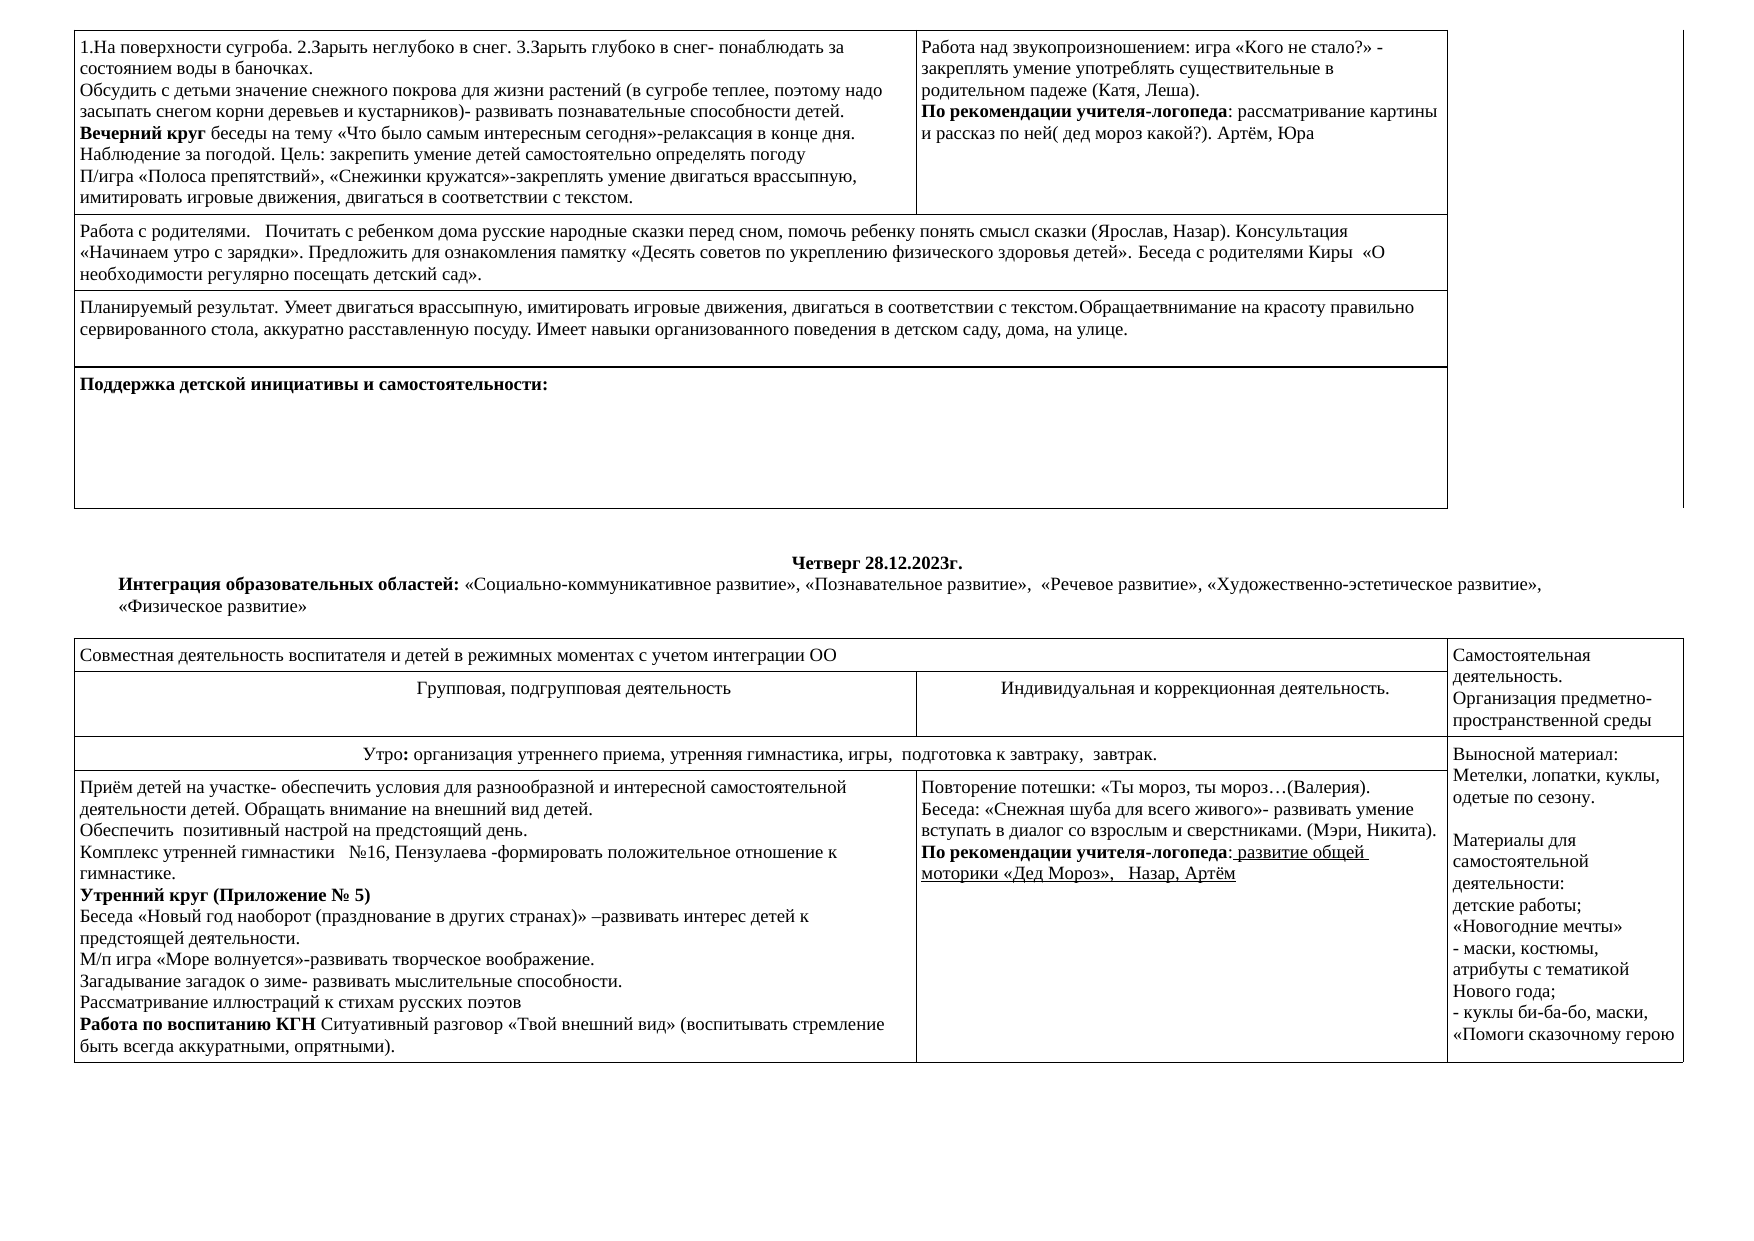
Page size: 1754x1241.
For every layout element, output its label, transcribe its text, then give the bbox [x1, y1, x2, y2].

table_header Самостоятельная деятельность. Организация предметно-пространственной среды [1448, 639, 1683, 736]
table_cell Планируемый результат. Умеет двигаться врассыпную, имитировать игровые движения, двигаться в соответствии с текстом.Обращаетвнимание на красоту правильно сервированного стола, аккуратно расставленную посуду. Имеет навыки организованного поведения в детском саду, дома, на улице. [75, 291, 1447, 366]
text Четверг 28.12.2023г. [118, 552, 1636, 573]
table_cell Групповая, подгрупповая деятельность [75, 672, 916, 736]
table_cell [75, 31, 916, 214]
table_cell Индивидуальная и коррекционная деятельность. [917, 672, 1447, 736]
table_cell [917, 31, 1447, 214]
table_header Совместная деятельность воспитателя и детей в режимных моментах с учетом интеграции ОО [75, 639, 1447, 671]
text Интеграция образовательных областей: «Социально-коммуникативное развитие», «Познавательное развитие», «Речевое развитие», «Художественно-эстетическое развитие», «Физическое развитие» [118, 573, 1636, 616]
table_cell Приём детей на участке- обеспечить условия для разнообразной и интересной самостоятельной деятельности детей. Обращать внимание на внешний вид детей. Обеспечить позитивный настрой на предстоящий день. Комплекс утренней гимнастики №16, Пензулаева -формировать положительное отношение к гимнастике. Утренний круг (Приложение № 5) Беседа «Новый год наоборот (празднование в других странах)» –развивать интерес детей к предстоящей деятельности. М/п игра «Море волнуется»-развивать творческое воображение. Загадывание загадок о зиме- развивать мыслительные способности. Рассматривание иллюстраций к стихам русских поэтов Работа по воспитанию КГН Ситуативный разговор «Твой внешний вид» (воспитывать стремление быть всегда аккуратными, опрятными). [75, 771, 916, 1062]
table_cell Повторение потешки: «Ты мороз, ты мороз…(Валерия). Беседа: «Снежная шуба для всего живого»- развивать умение вступать в диалог со взрослым и сверстниками. (Мэри, Никита). По рекомендации учителя-логопеда: развитие общей моторики «Дед Мороз», Назар, Артём [917, 771, 1447, 1062]
table_cell Поддержка детской инициативы и самостоятельности: [75, 368, 1447, 508]
table_cell Работа с родителями. Почитать с ребенком дома русские народные сказки перед сном, помочь ребенку понять смысл сказки (Ярослав, Назар). Консультация «Начинаем утро с зарядки». Предложить для ознакомления памятку «Десять советов по укреплению физического здоровья детей». Беседа с родителями Киры «О необходимости регулярно посещать детский сад». [75, 215, 1447, 290]
table_cell Выносной материал: Метелки, лопатки, куклы, одетые по сезону. Материалы для самостоятельной деятельности: детские работы; «Новогодние мечты» - маски, костюмы, атрибуты с тематикой Нового года; - куклы би-ба-бо, маски, «Помоги сказочному герою разучить новогодний танец» - дидактические игры, детская художественная литература. - новогодние открытки. - сюжетно-ролевую игру «Ателье» (шьем новогодние костюмы); - иллюстрации к книге «На катке» В. Осеевой - настольно-печатные и дидактические игры, пазлы «Снежная королева». - елки из различных материалов; - фотографии «Наш Новогодний утренник»; - альбом «Зимние виды спорта»; [1448, 737, 1683, 1062]
table_cell Утро: организация утреннего приема, утренняя гимнастика, игры, подготовка к завтраку, завтрак. [75, 737, 1447, 770]
